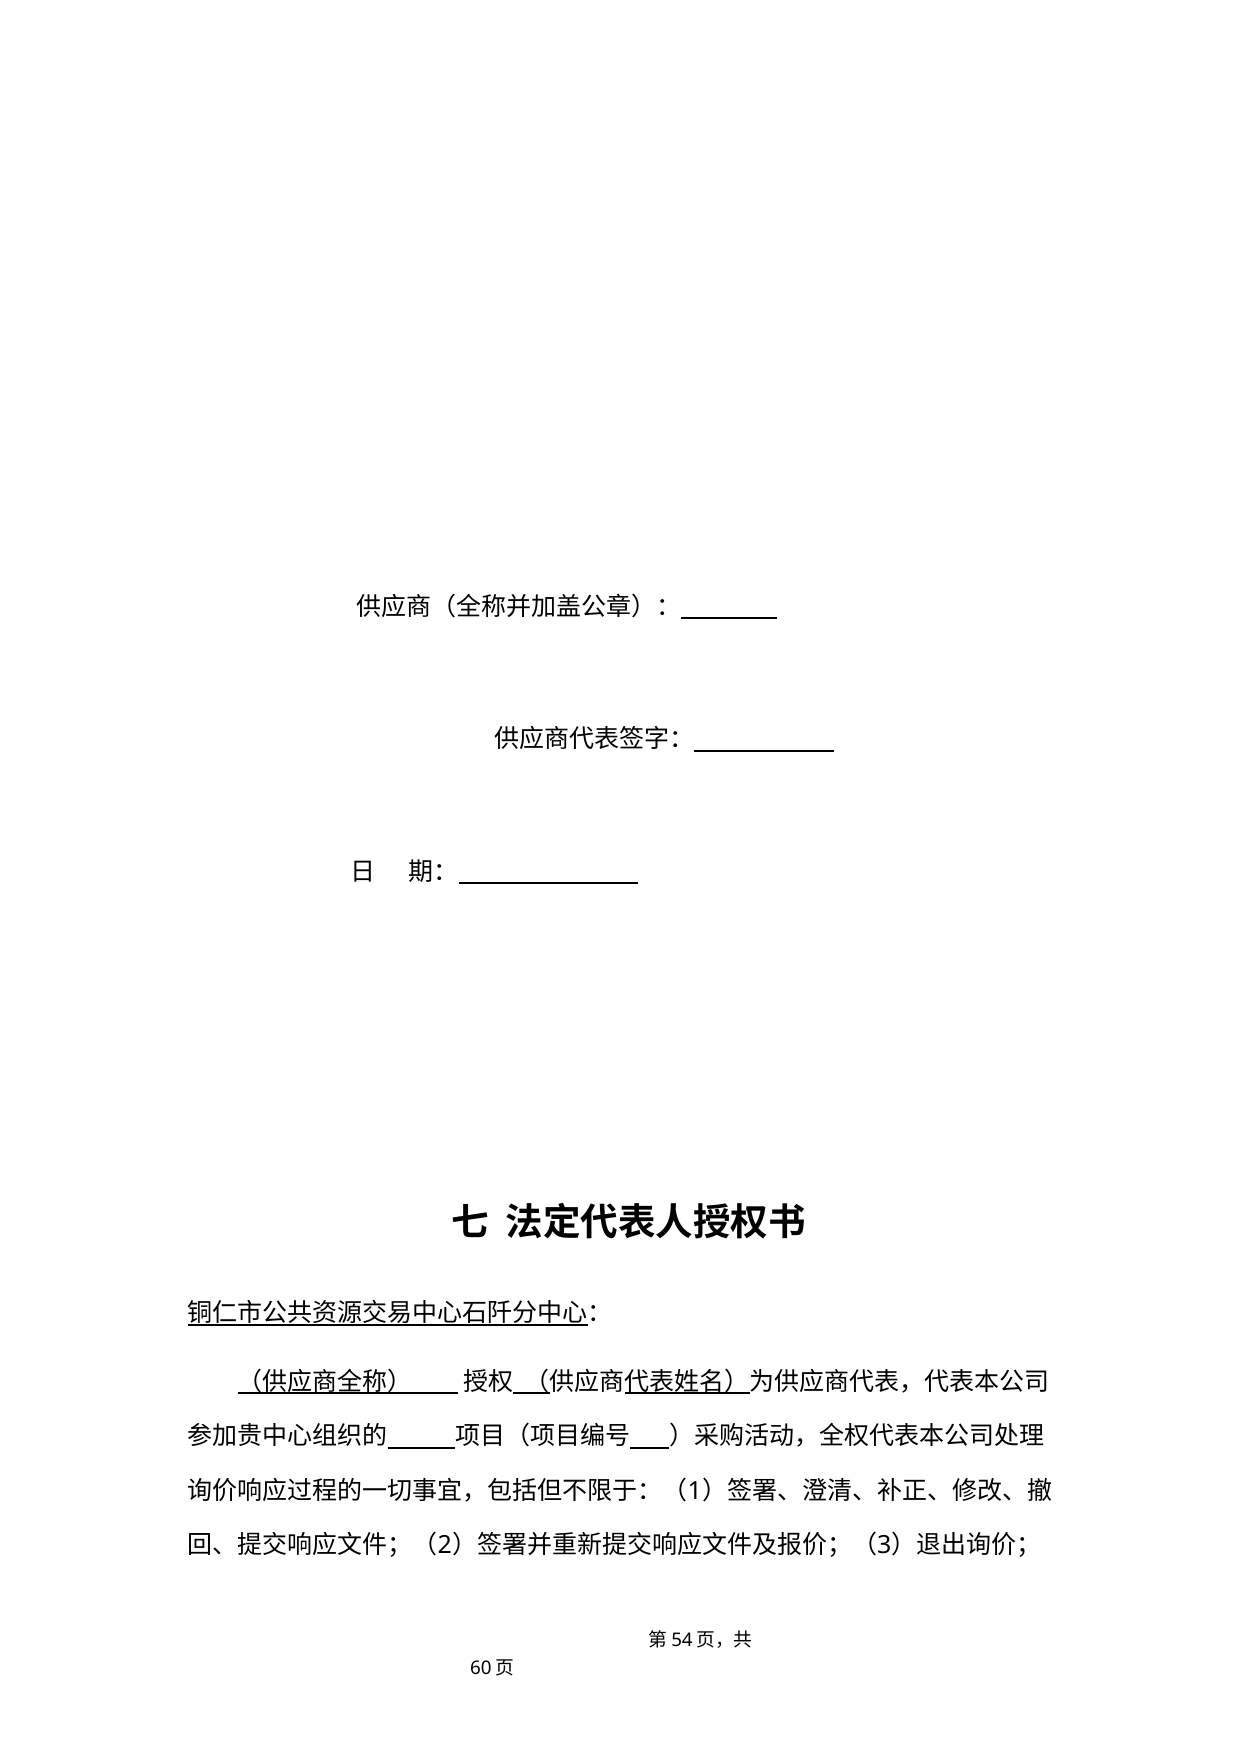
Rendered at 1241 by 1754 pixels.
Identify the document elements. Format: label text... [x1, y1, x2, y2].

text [187, 1361, 1053, 1561]
text 七 法定代表人授权书 [187, 1186, 1053, 1251]
text 供应商（全称并加盖公章）： [187, 572, 1053, 637]
text 供应商代表签字： [187, 704, 1053, 769]
text 日 期： [187, 837, 1053, 902]
text 铜仁市公共资源交易中心石阡分中心： [187, 1278, 1053, 1343]
